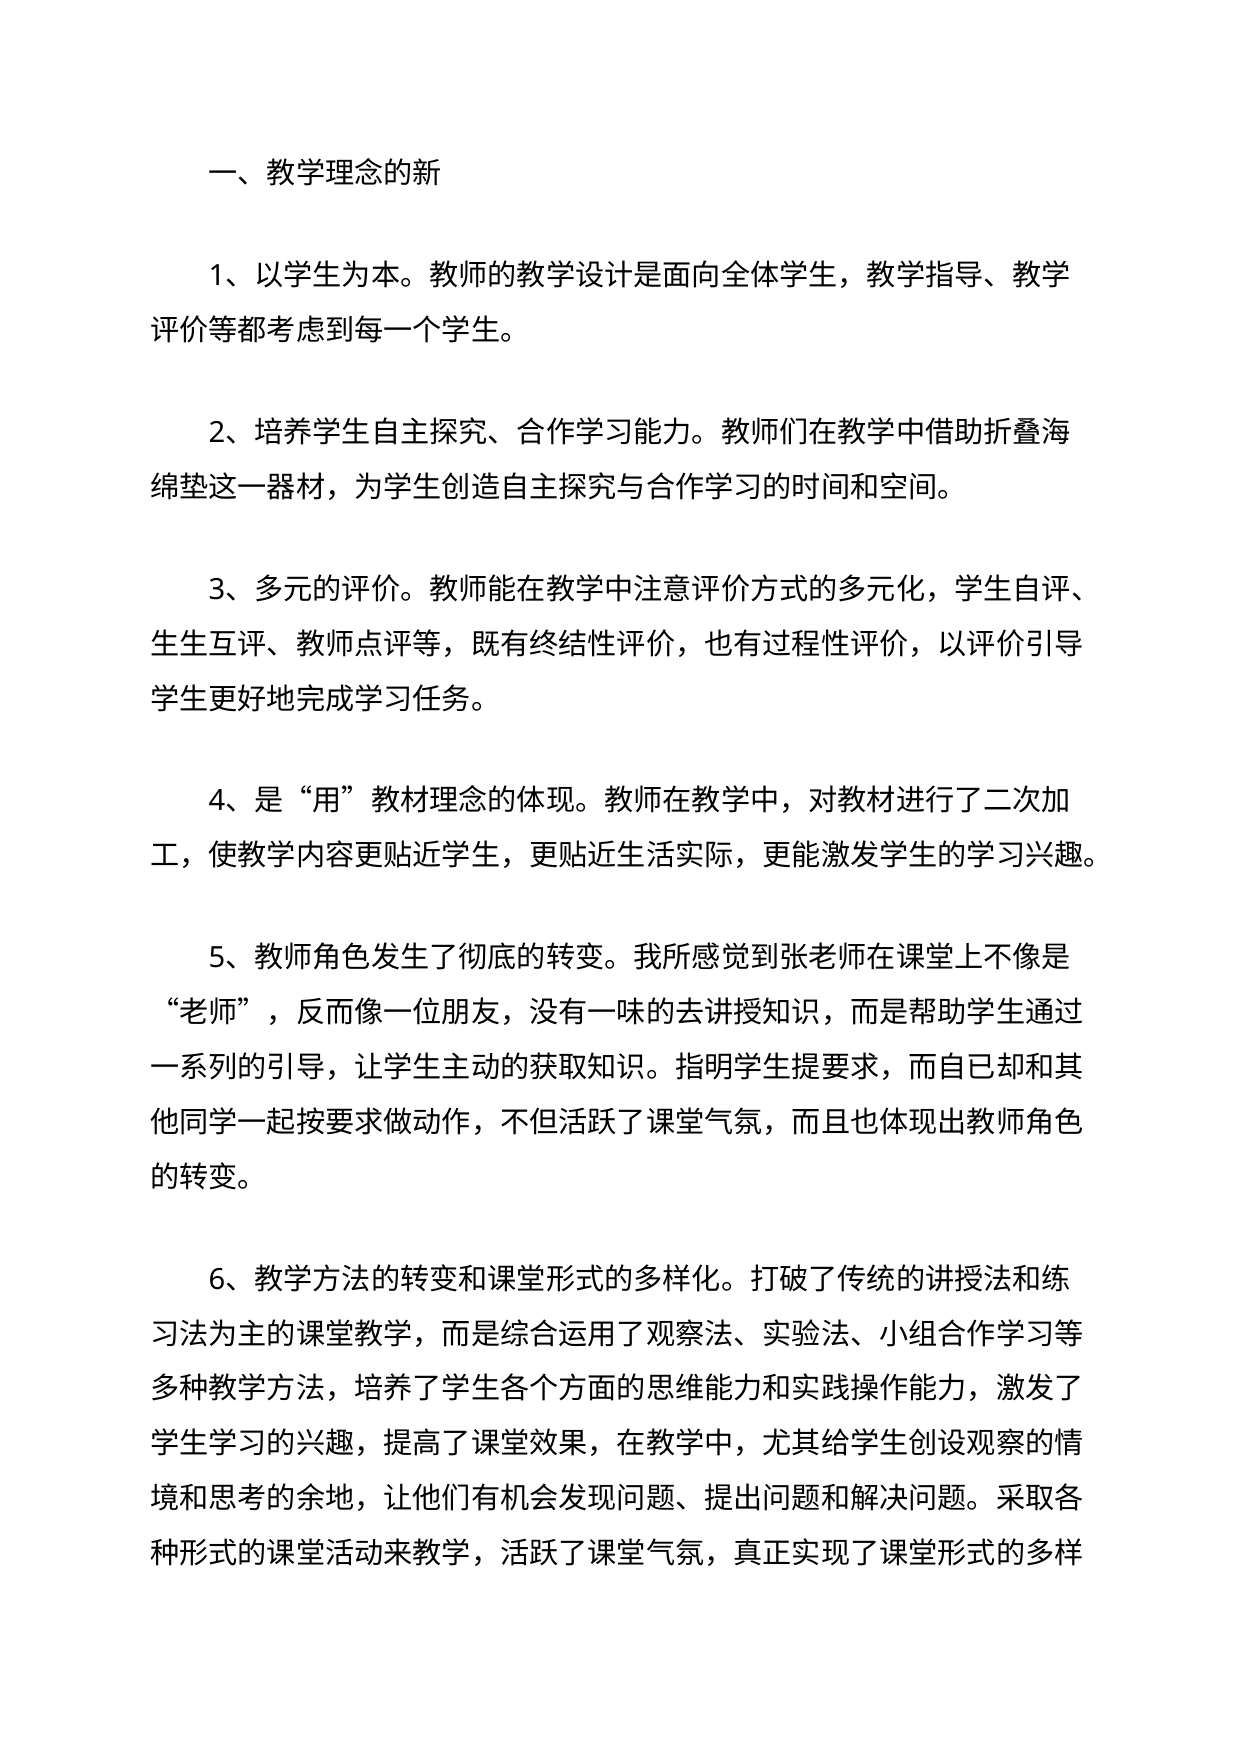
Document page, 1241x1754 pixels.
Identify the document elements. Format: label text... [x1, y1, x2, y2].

text 2、培养学生自主探究、合作学习能力。教师们在教学中借助折叠海绵垫这一器材，为学生创造自主探究与合作学习的时间和空间。 [150, 408, 1090, 506]
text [150, 1255, 1090, 1572]
text 3、多元的评价。教师能在教学中注意评价方式的多元化，学生自评、生生互评、教师点评等，既有终结性评价，也有过程性评价，以评价引导学生更好地完成学习任务。 [150, 565, 1090, 717]
text 4、是“用”教材理念的体现。教师在教学中，对教材进行了二次加工，使教学内容更贴近学生，更贴近生活实际，更能激发学生的学习兴趣。 [150, 777, 1090, 874]
text 一、教学理念的新 [150, 150, 1090, 192]
text 1、以学生为本。教师的教学设计是面向全体学生，教学指导、教学评价等都考虑到每一个学生。 [150, 252, 1090, 349]
text 5、教师角色发生了彻底的转变。我所感觉到张老师在课堂上不像是“老师”，反而像一位朋友，没有一味的去讲授知识，而是帮助学生通过一系列的引导，让学生主动的获取知识。指明学生提要求，而自已却和其他同学一起按要求做动作，不但活跃了课堂气氛，而且也体现出教师角色的转变。 [150, 934, 1090, 1196]
